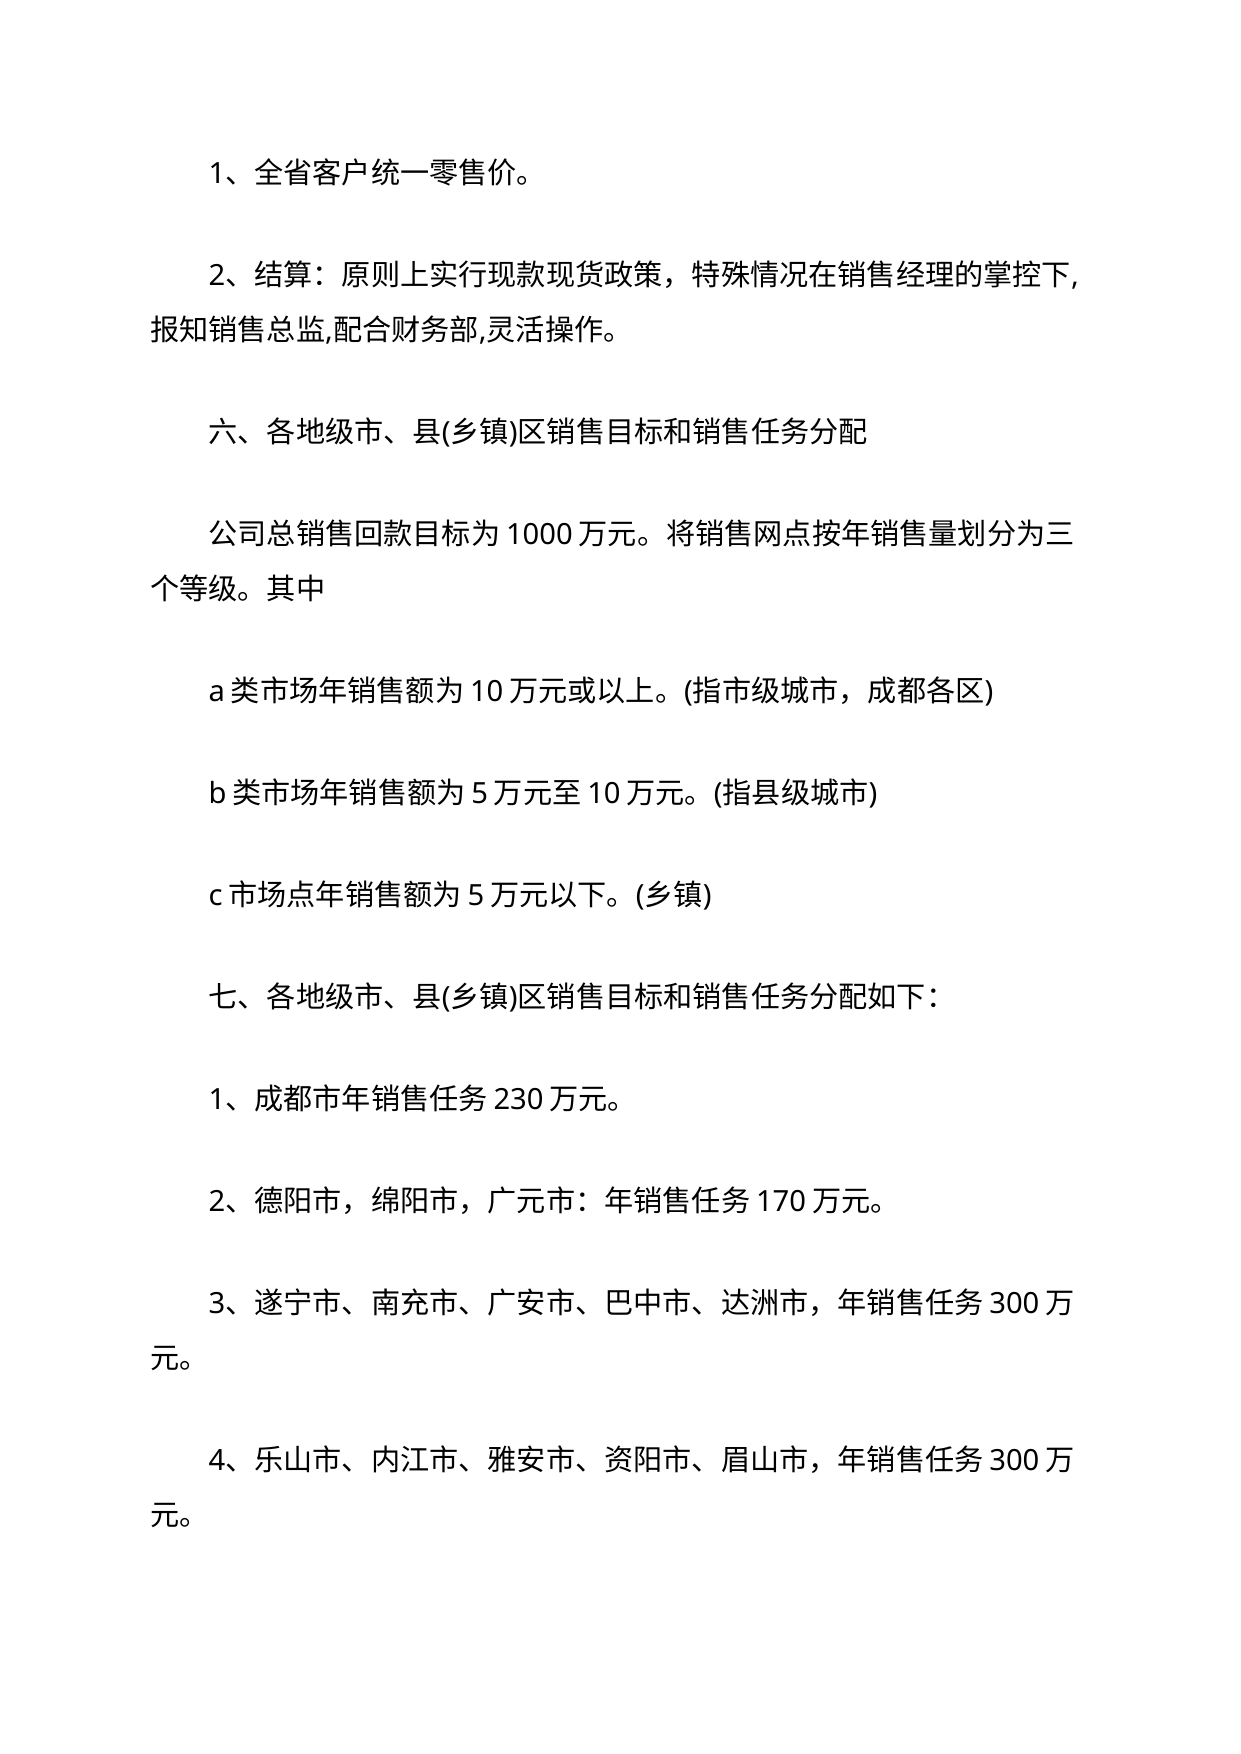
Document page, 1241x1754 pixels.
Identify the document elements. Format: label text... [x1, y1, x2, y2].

text 2、结算：原则上实行现款现货政策，特殊情况在销售经理的掌控下,报知销售总监,配合财务部,灵活操作。 [150, 252, 1090, 349]
text a类市场年销售额为10万元或以上。(指市级城市，成都各区) [150, 668, 1090, 710]
text 七、各地级市、县(乡镇)区销售目标和销售任务分配如下： [150, 974, 1090, 1016]
text 3、遂宁市、南充市、广安市、巴中市、达洲市，年销售任务300万元。 [150, 1279, 1090, 1377]
text 六、各地级市、县(乡镇)区销售目标和销售任务分配 [150, 409, 1090, 451]
text 4、乐山市、内江市、雅安市、资阳市、眉山市，年销售任务300万元。 [150, 1436, 1090, 1534]
text c市场点年销售额为5万元以下。(乡镇) [150, 872, 1090, 914]
text b类市场年销售额为5万元至10万元。(指县级城市) [150, 770, 1090, 812]
text 1、全省客户统一零售价。 [150, 150, 1090, 192]
text 2、德阳市，绵阳市，广元市：年销售任务170万元。 [150, 1178, 1090, 1220]
text 1、成都市年销售任务230万元。 [150, 1076, 1090, 1118]
text 公司总销售回款目标为1000万元。将销售网点按年销售量划分为三个等级。其中 [150, 511, 1090, 608]
